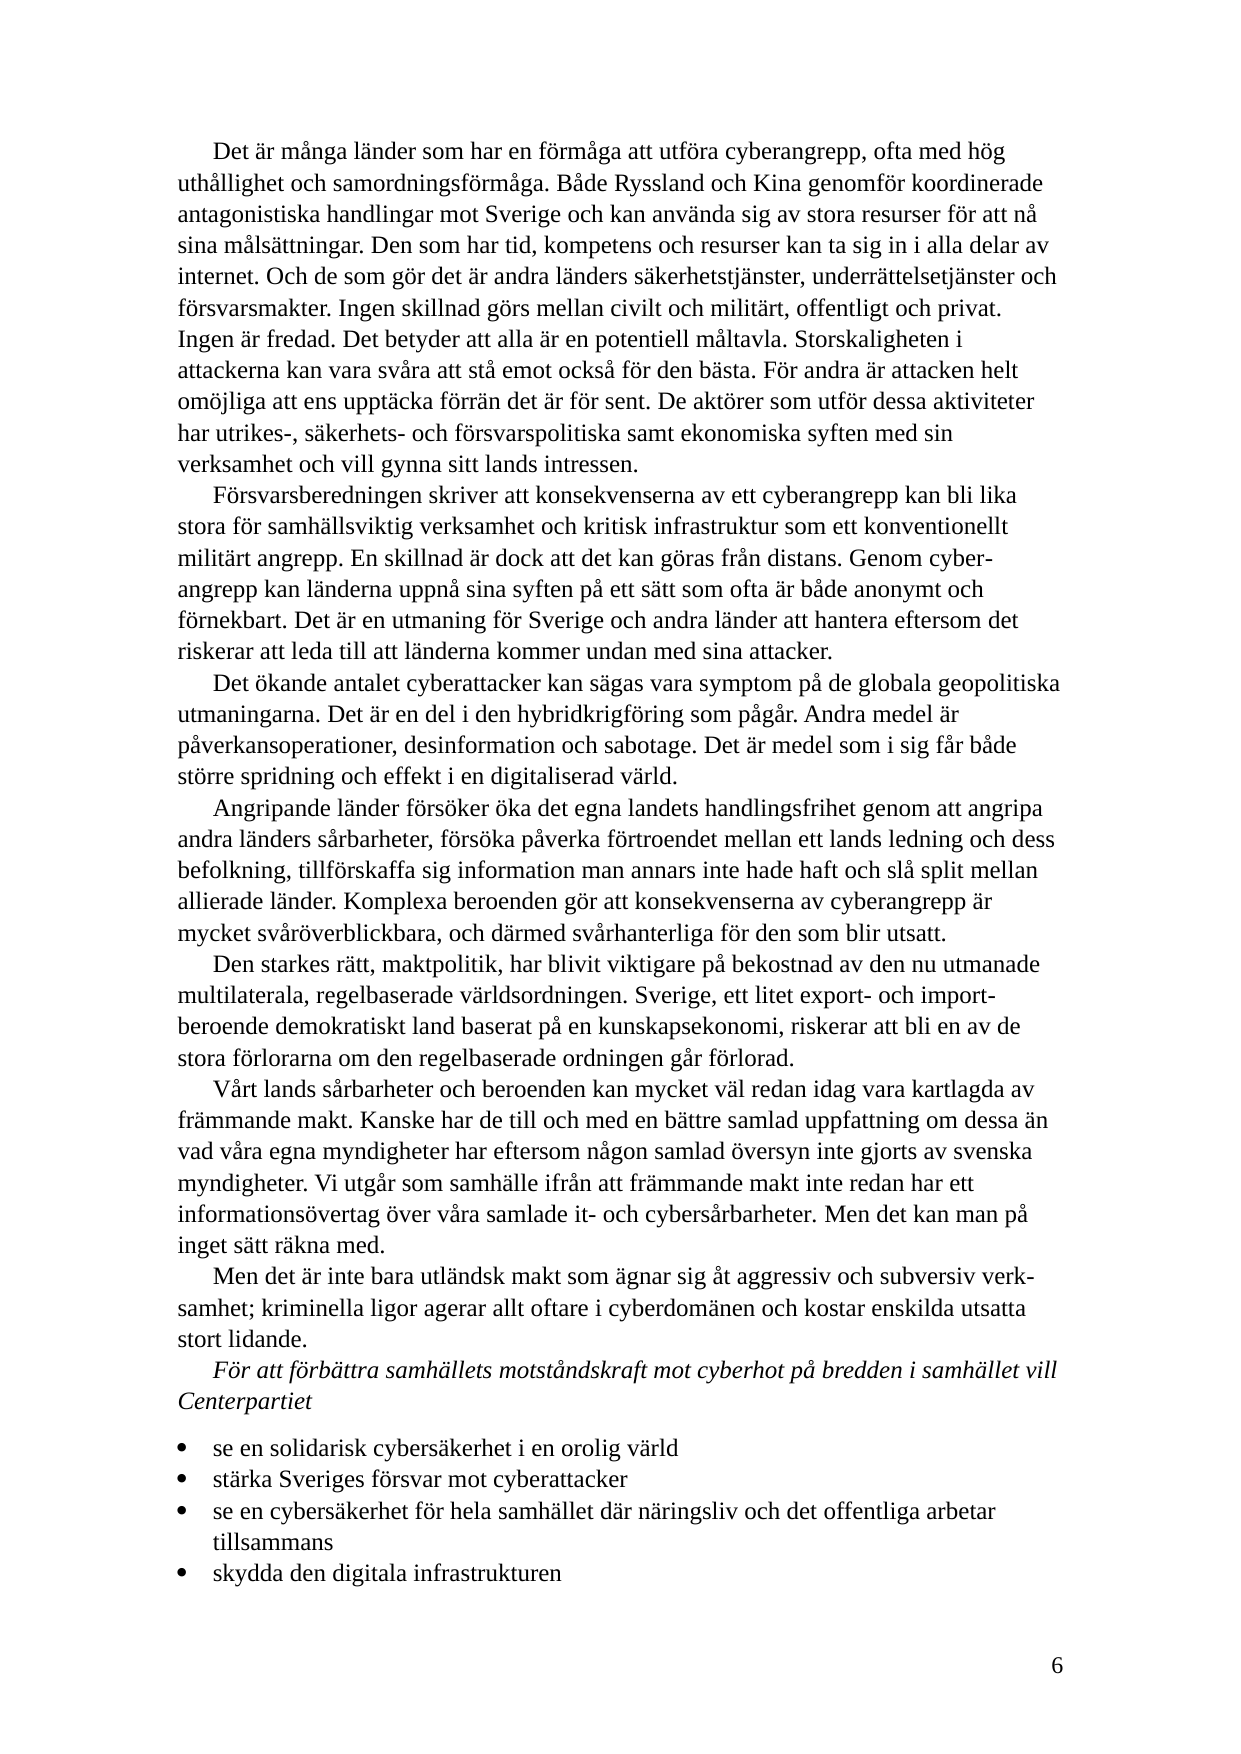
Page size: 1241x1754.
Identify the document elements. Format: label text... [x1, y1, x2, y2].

text För att förbättra samhällets motståndskraft mot cyberhot på bredden i samhället vill Centerpartiet [177, 1353, 1063, 1415]
text Det ökande antalet cyberattacker kan sägas vara symptom på de globala geopolitiska utmaningarna. Det är en del i den hybridkrigföring som pågår. Andra medel är påverkansoperationer, desinformation och sabotage. Det är medel som i sig får både större spridning och effekt i en digitaliserad värld. [177, 665, 1063, 790]
list stärka Sveriges försvar mot cyberattacker [177, 1462, 1063, 1493]
text Det är många länder som har en förmåga att utföra cyberangrepp, ofta med hög uthållighet och samordningsförmåga. Både Ryssland och Kina genomför koordinerade antagonistiska handlingar mot Sverige och kan använda sig av stora resurser för att nå sina målsättningar. Den som har tid, kompetens och resurser kan ta sig in i alla delar av internet. Och de som gör det är andra länders säkerhetstjänster, underrättelsetjänster och försvarsmakter. Ingen skillnad görs mellan civilt och militärt, offentligt och privat. Ingen är fredad. Det betyder att alla är en potentiell måltavla. Storskaligheten i attackerna kan vara svåra att stå emot också för den bästa. För andra är attacken helt omöjliga att ens upptäcka förrän det är för sent. De aktörer som utför dessa aktiviteter har utrikes-, säkerhets- och försvarspolitiska samt ekonomiska syften med sin verksamhet och vill gynna sitt lands intressen. [177, 134, 1063, 478]
text Försvarsberedningen skriver att konsekvenserna av ett cyberangrepp kan bli lika stora för samhällsviktig verksamhet och kritisk infrastruktur som ett konventionellt militärt angrepp. En skillnad är dock att det kan göras från distans. Genom cyberangrepp kan länderna uppnå sina syften på ett sätt som ofta är både anonymt och förnekbart. Det är en utmaning för Sverige och andra länder att hantera eftersom det riskerar att leda till att länderna kommer undan med sina attacker. [177, 478, 1063, 665]
list se en cybersäkerhet för hela samhället där näringsliv och det offentliga arbetar tillsammans [177, 1493, 1063, 1556]
text Vårt lands sårbarheter och beroenden kan mycket väl redan idag vara kartlagda av främmande makt. Kanske har de till och med en bättre samlad uppfattning om dessa än vad våra egna myndigheter har eftersom någon samlad översyn inte gjorts av svenska myndigheter. Vi utgår som samhälle ifrån att främmande makt inte redan har ett informationsövertag över våra samlade it- och cybersårbarheter. Men det kan man på inget sätt räkna med. [177, 1071, 1063, 1259]
list se en solidarisk cybersäkerhet i en orolig värld [177, 1431, 1063, 1462]
text Den starkes rätt, maktpolitik, har blivit viktigare på bekostnad av den nu utmanade multilaterala, regelbaserade världsordningen. Sverige, ett litet export- och importberoende demokratiskt land baserat på en kunskapsekonomi, riskerar att bli en av de stora förlorarna om den regelbaserade ordningen går förlorad. [177, 946, 1063, 1071]
text Men det är inte bara utländsk makt som ägnar sig åt aggressiv och subversiv verksamhet; kriminella ligor agerar allt oftare i cyberdomänen och kostar enskilda utsatta stort lidande. [177, 1259, 1063, 1353]
text Angripande länder försöker öka det egna landets handlingsfrihet genom att angripa andra länders sårbarheter, försöka påverka förtroendet mellan ett lands ledning och dess befolkning, tillförskaffa sig information man annars inte hade haft och slå split mellan allierade länder. Komplexa beroenden gör att konsekvenserna av cyberangrepp är mycket svåröverblickbara, och därmed svårhanterliga för den som blir utsatt. [177, 790, 1063, 946]
list skydda den digitala infrastrukturen [177, 1556, 1063, 1587]
